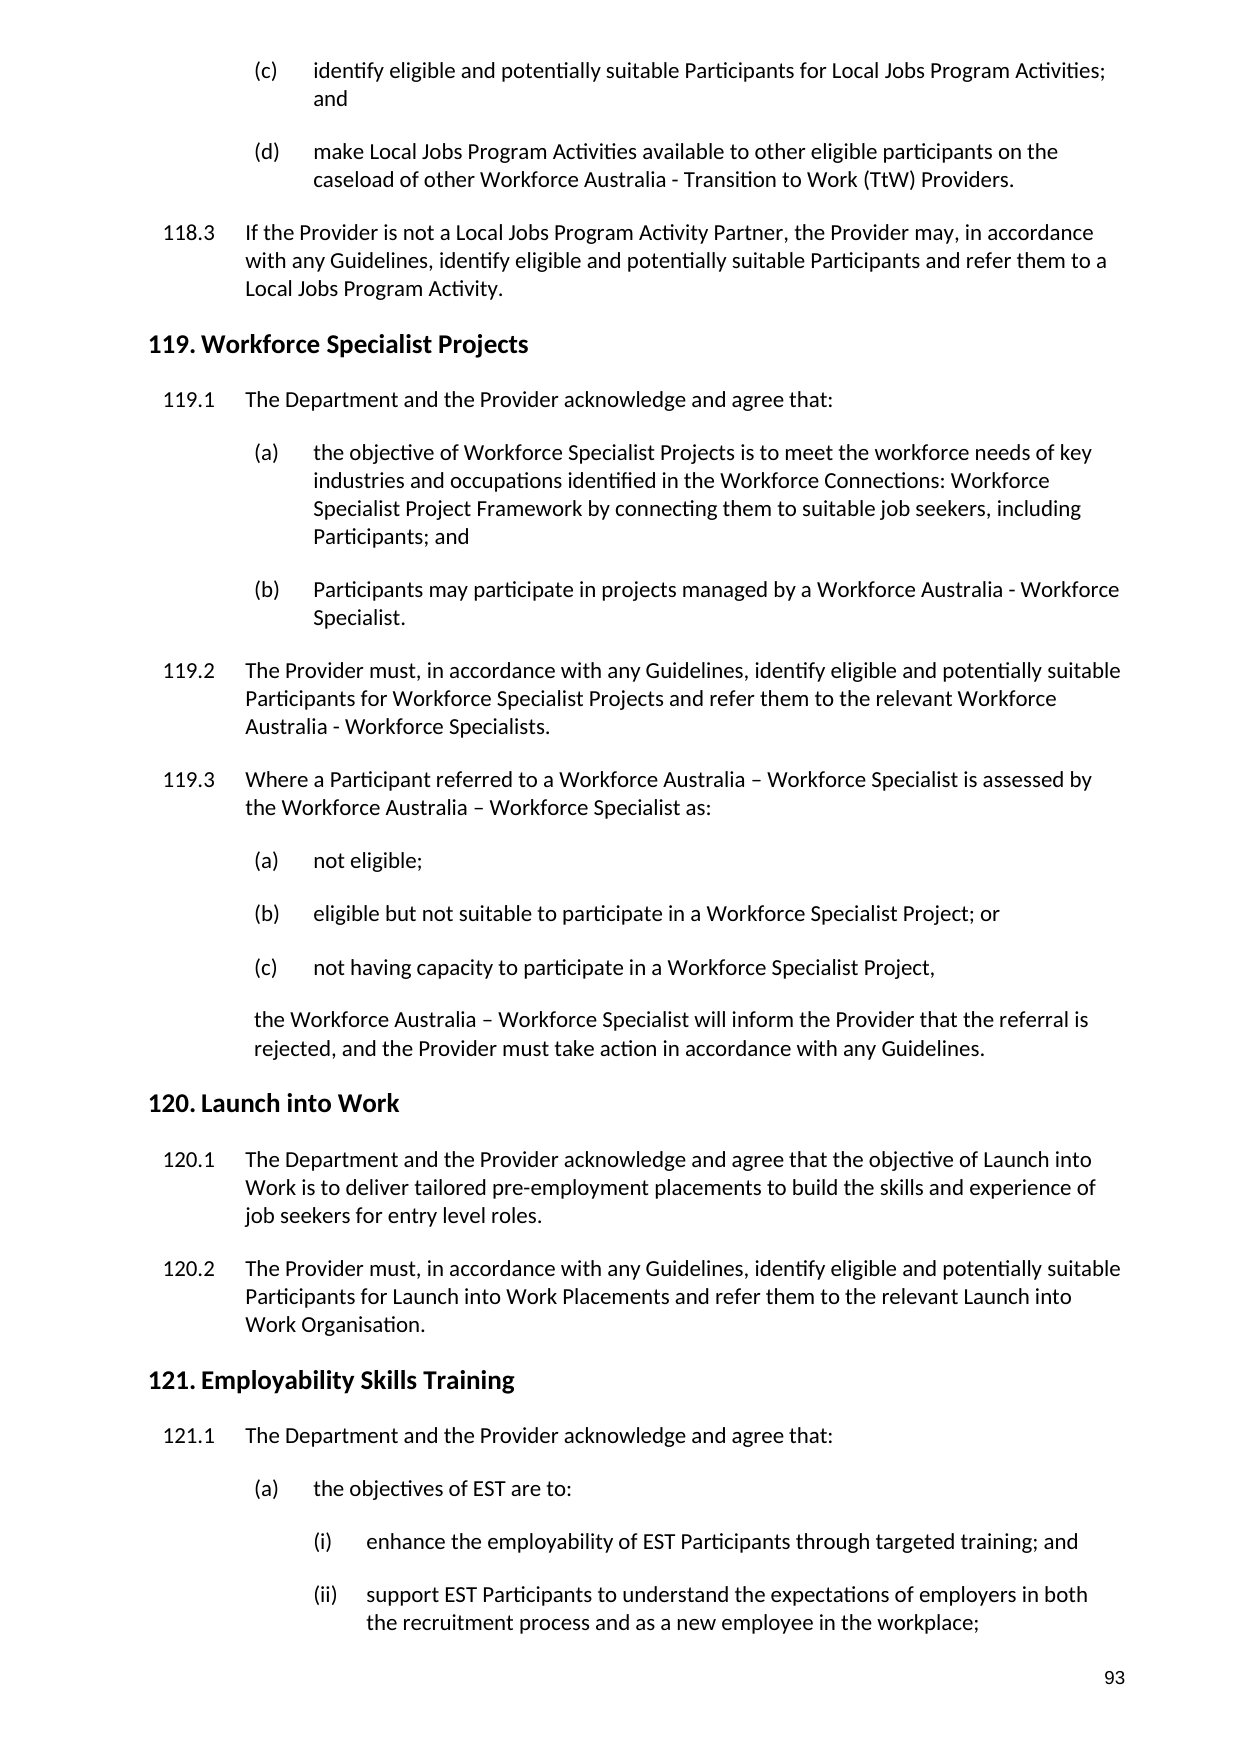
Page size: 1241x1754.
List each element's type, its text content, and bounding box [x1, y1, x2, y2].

text the objectives of EST are to: [254, 1474, 1125, 1502]
text identify eligible and potentially suitable Participants for Local Jobs Program Activities; and [254, 56, 1125, 112]
text The Department and the Provider acknowledge and agree that the objective of Launch into Work is to deliver tailored pre-employment placements to build the skills and experience of job seekers for entry level roles. [162, 1145, 1125, 1229]
text make Local Jobs Program Activities available to other eligible participants on the caseload of other Workforce Australia - Transition to Work (TtW) Providers. [254, 137, 1125, 193]
text Participants may participate in projects managed by a Workforce Australia - Workforce Specialist. [254, 575, 1125, 631]
text The Department and the Provider acknowledge and agree that: [162, 1421, 1125, 1449]
text not having capacity to participate in a Workforce Specialist Project, [254, 953, 1125, 981]
text the objective of Workforce Specialist Projects is to meet the workforce needs of key industries and occupations identified in the Workforce Connections: Workforce Specialist Project Framework by connecting them to suitable job seekers, including Participants; and [254, 438, 1125, 550]
text support EST Participants to understand the expectations of employers in both the recruitment process and as a new employee in the workplace; [313, 1580, 1125, 1636]
text Where a Participant referred to a Workforce Australia – Workforce Specialist is assessed by the Workforce Australia – Workforce Specialist as: [162, 766, 1125, 822]
text not eligible; [254, 847, 1125, 874]
list the Workforce Australia – Workforce Specialist will inform the Provider that the referral is rejected, and the Provider must take action in accordance with any Guidelines. [254, 1006, 1125, 1062]
text Employability Skills Training [148, 1363, 1125, 1396]
text Launch into Work [148, 1087, 1125, 1120]
text The Provider must, in accordance with any Guidelines, identify eligible and potentially suitable Participants for Workforce Specialist Projects and refer them to the relevant Workforce Australia - Workforce Specialists. [162, 656, 1125, 741]
text The Department and the Provider acknowledge and agree that: [162, 385, 1125, 413]
text If the Provider is not a Local Jobs Program Activity Partner, the Provider may, in accordance with any Guidelines, identify eligible and potentially suitable Participants and refer them to a Local Jobs Program Activity. [162, 218, 1125, 302]
text Workforce Specialist Projects [148, 327, 1125, 360]
text The Provider must, in accordance with any Guidelines, identify eligible and potentially suitable Participants for Launch into Work Placements and refer them to the relevant Launch into Work Organisation. [162, 1254, 1125, 1338]
text enhance the employability of EST Participants through targeted training; and [313, 1527, 1125, 1555]
text eligible but not suitable to participate in a Workforce Specialist Project; or [254, 899, 1125, 928]
